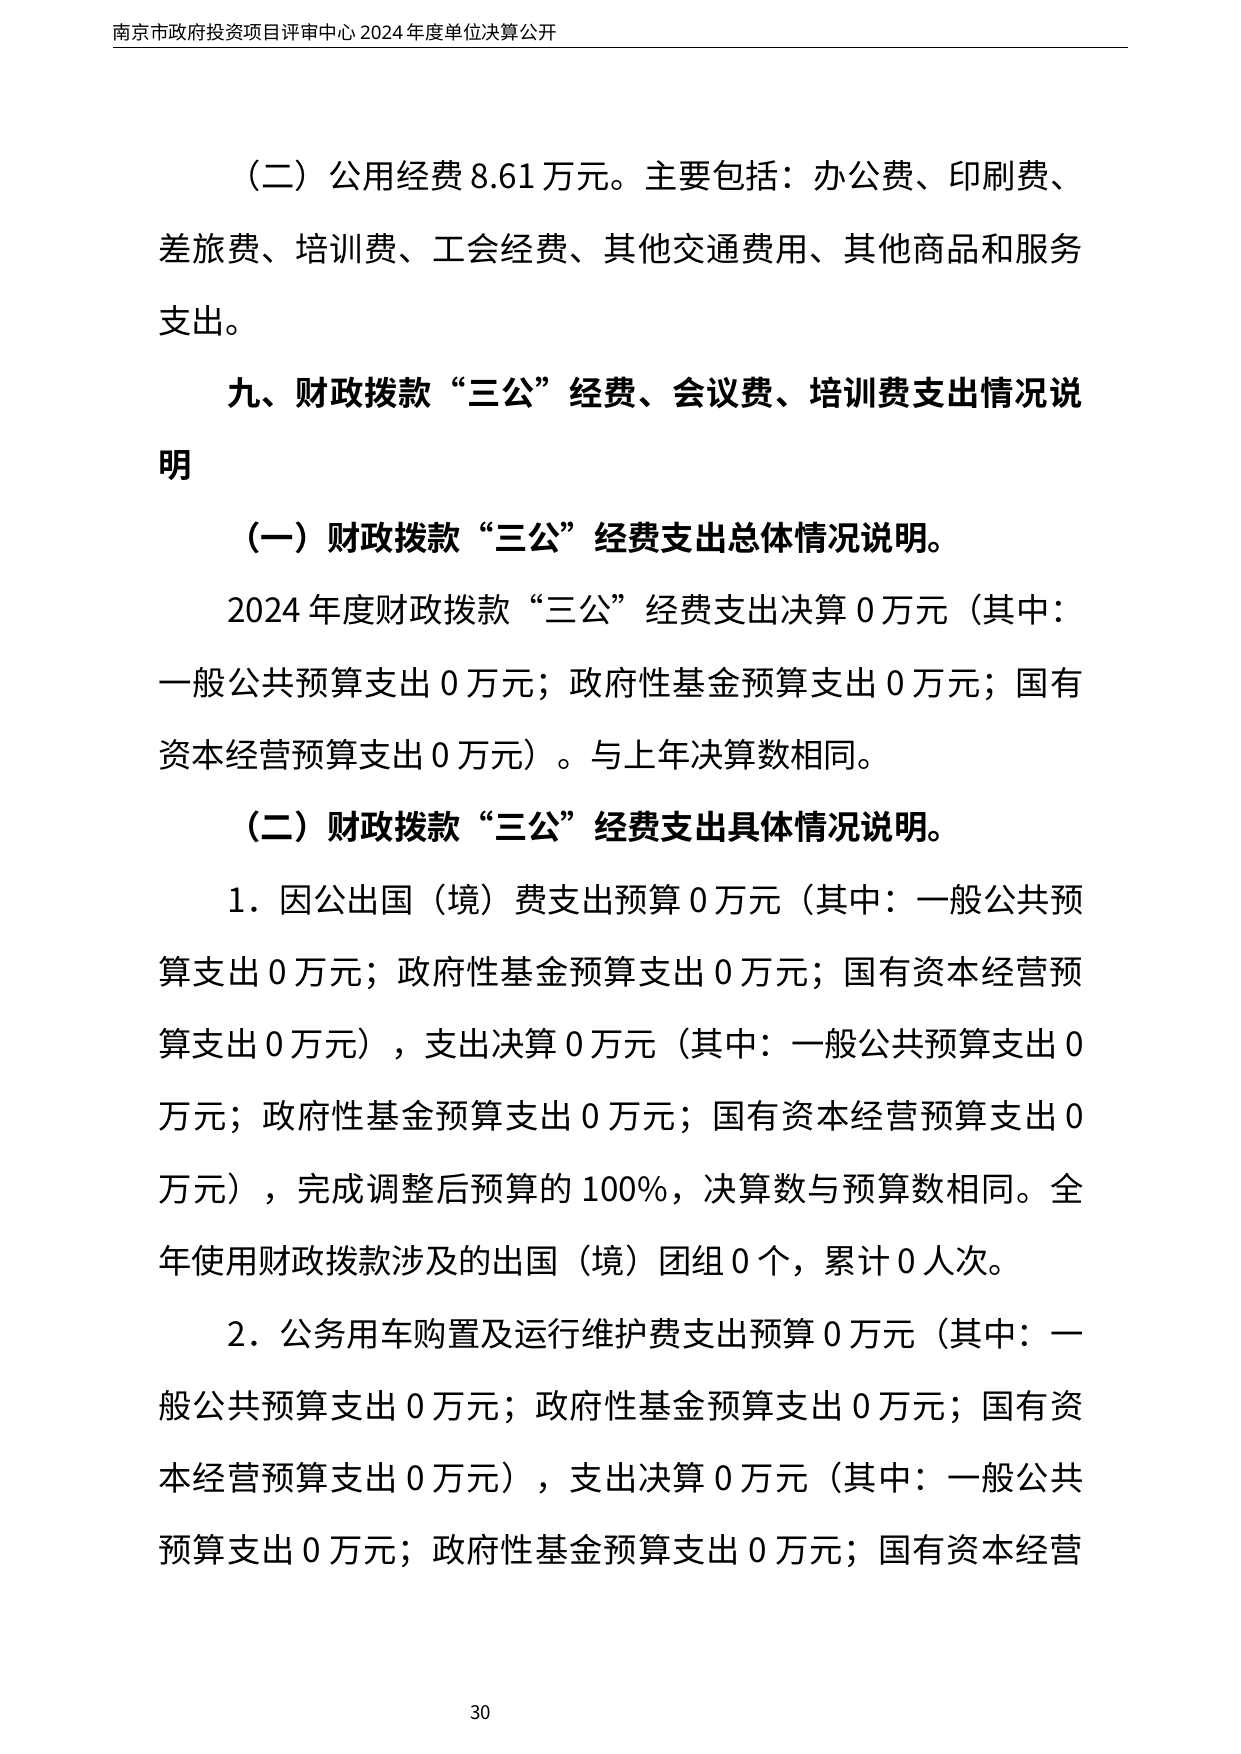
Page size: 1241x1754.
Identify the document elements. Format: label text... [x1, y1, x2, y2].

text （二）财政拨款“三公”经费支出具体情况说明。 [158, 801, 1084, 849]
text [158, 1307, 1084, 1572]
text 九、财政拨款“三公”经费、会议费、培训费支出情况说明 [158, 367, 1084, 487]
text （一）财政拨款“三公”经费支出总体情况说明。 [158, 512, 1084, 560]
text 1．因公出国（境）费支出预算0万元（其中：一般公共预算支出0万元；政府性基金预算支出0万元；国有资本经营预算支出0万元），支出决算0万元（其中：一般公共预算支出0万元；政府性基金预算支出0万元；国有资本经营预算支出0万元），完成调整后预算的100%，决算数与预算数相同。全年使用财政拨款涉及的出国（境）团组0个，累计0人次。 [158, 873, 1084, 1283]
text 2024年度财政拨款“三公”经费支出决算0万元（其中：一般公共预算支出0万元；政府性基金预算支出0万元；国有资本经营预算支出0万元）。与上年决算数相同。 [158, 584, 1084, 777]
text （二）公用经费8.61万元。主要包括：办公费、印刷费、差旅费、培训费、工会经费、其他交通费用、其他商品和服务支出。 [158, 150, 1084, 343]
